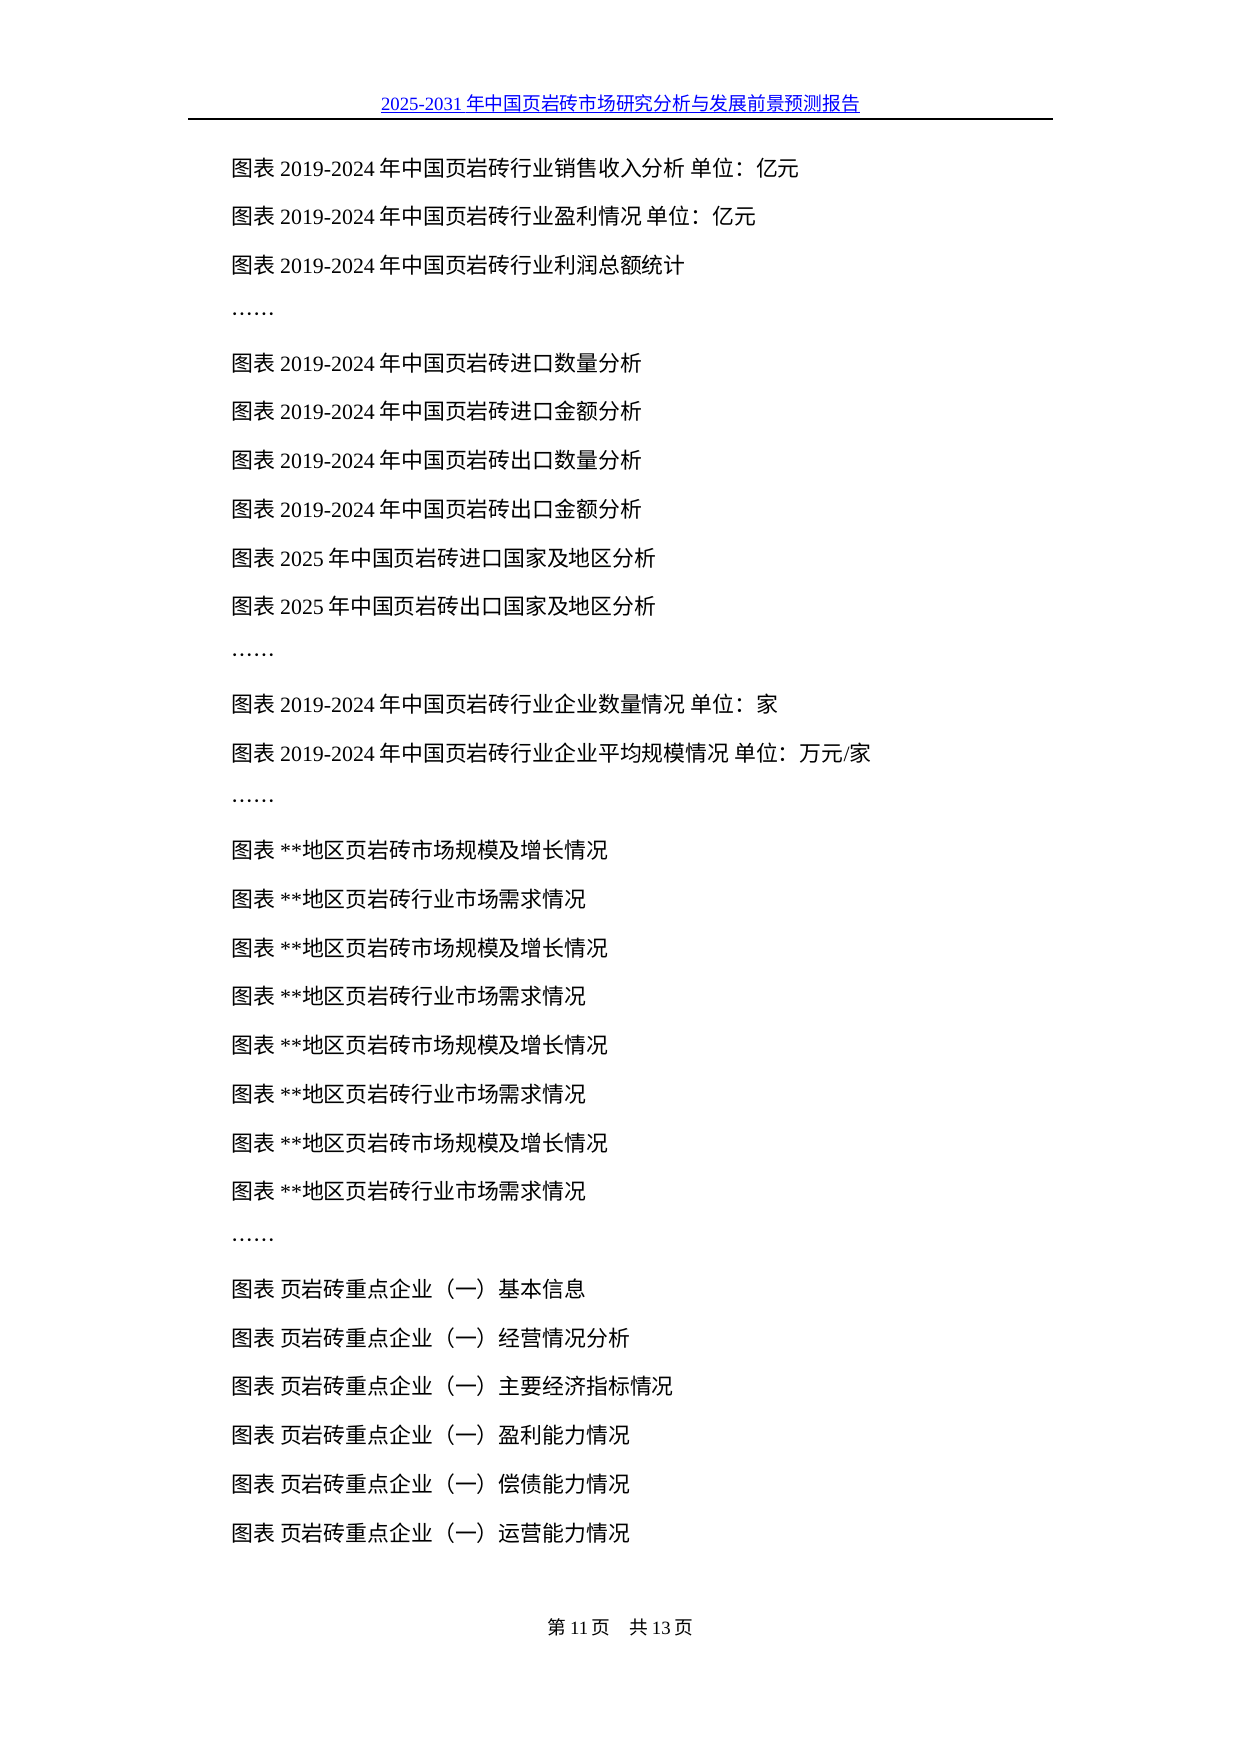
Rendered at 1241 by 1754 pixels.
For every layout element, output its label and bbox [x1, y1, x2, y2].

text [187, 150, 1053, 1548]
